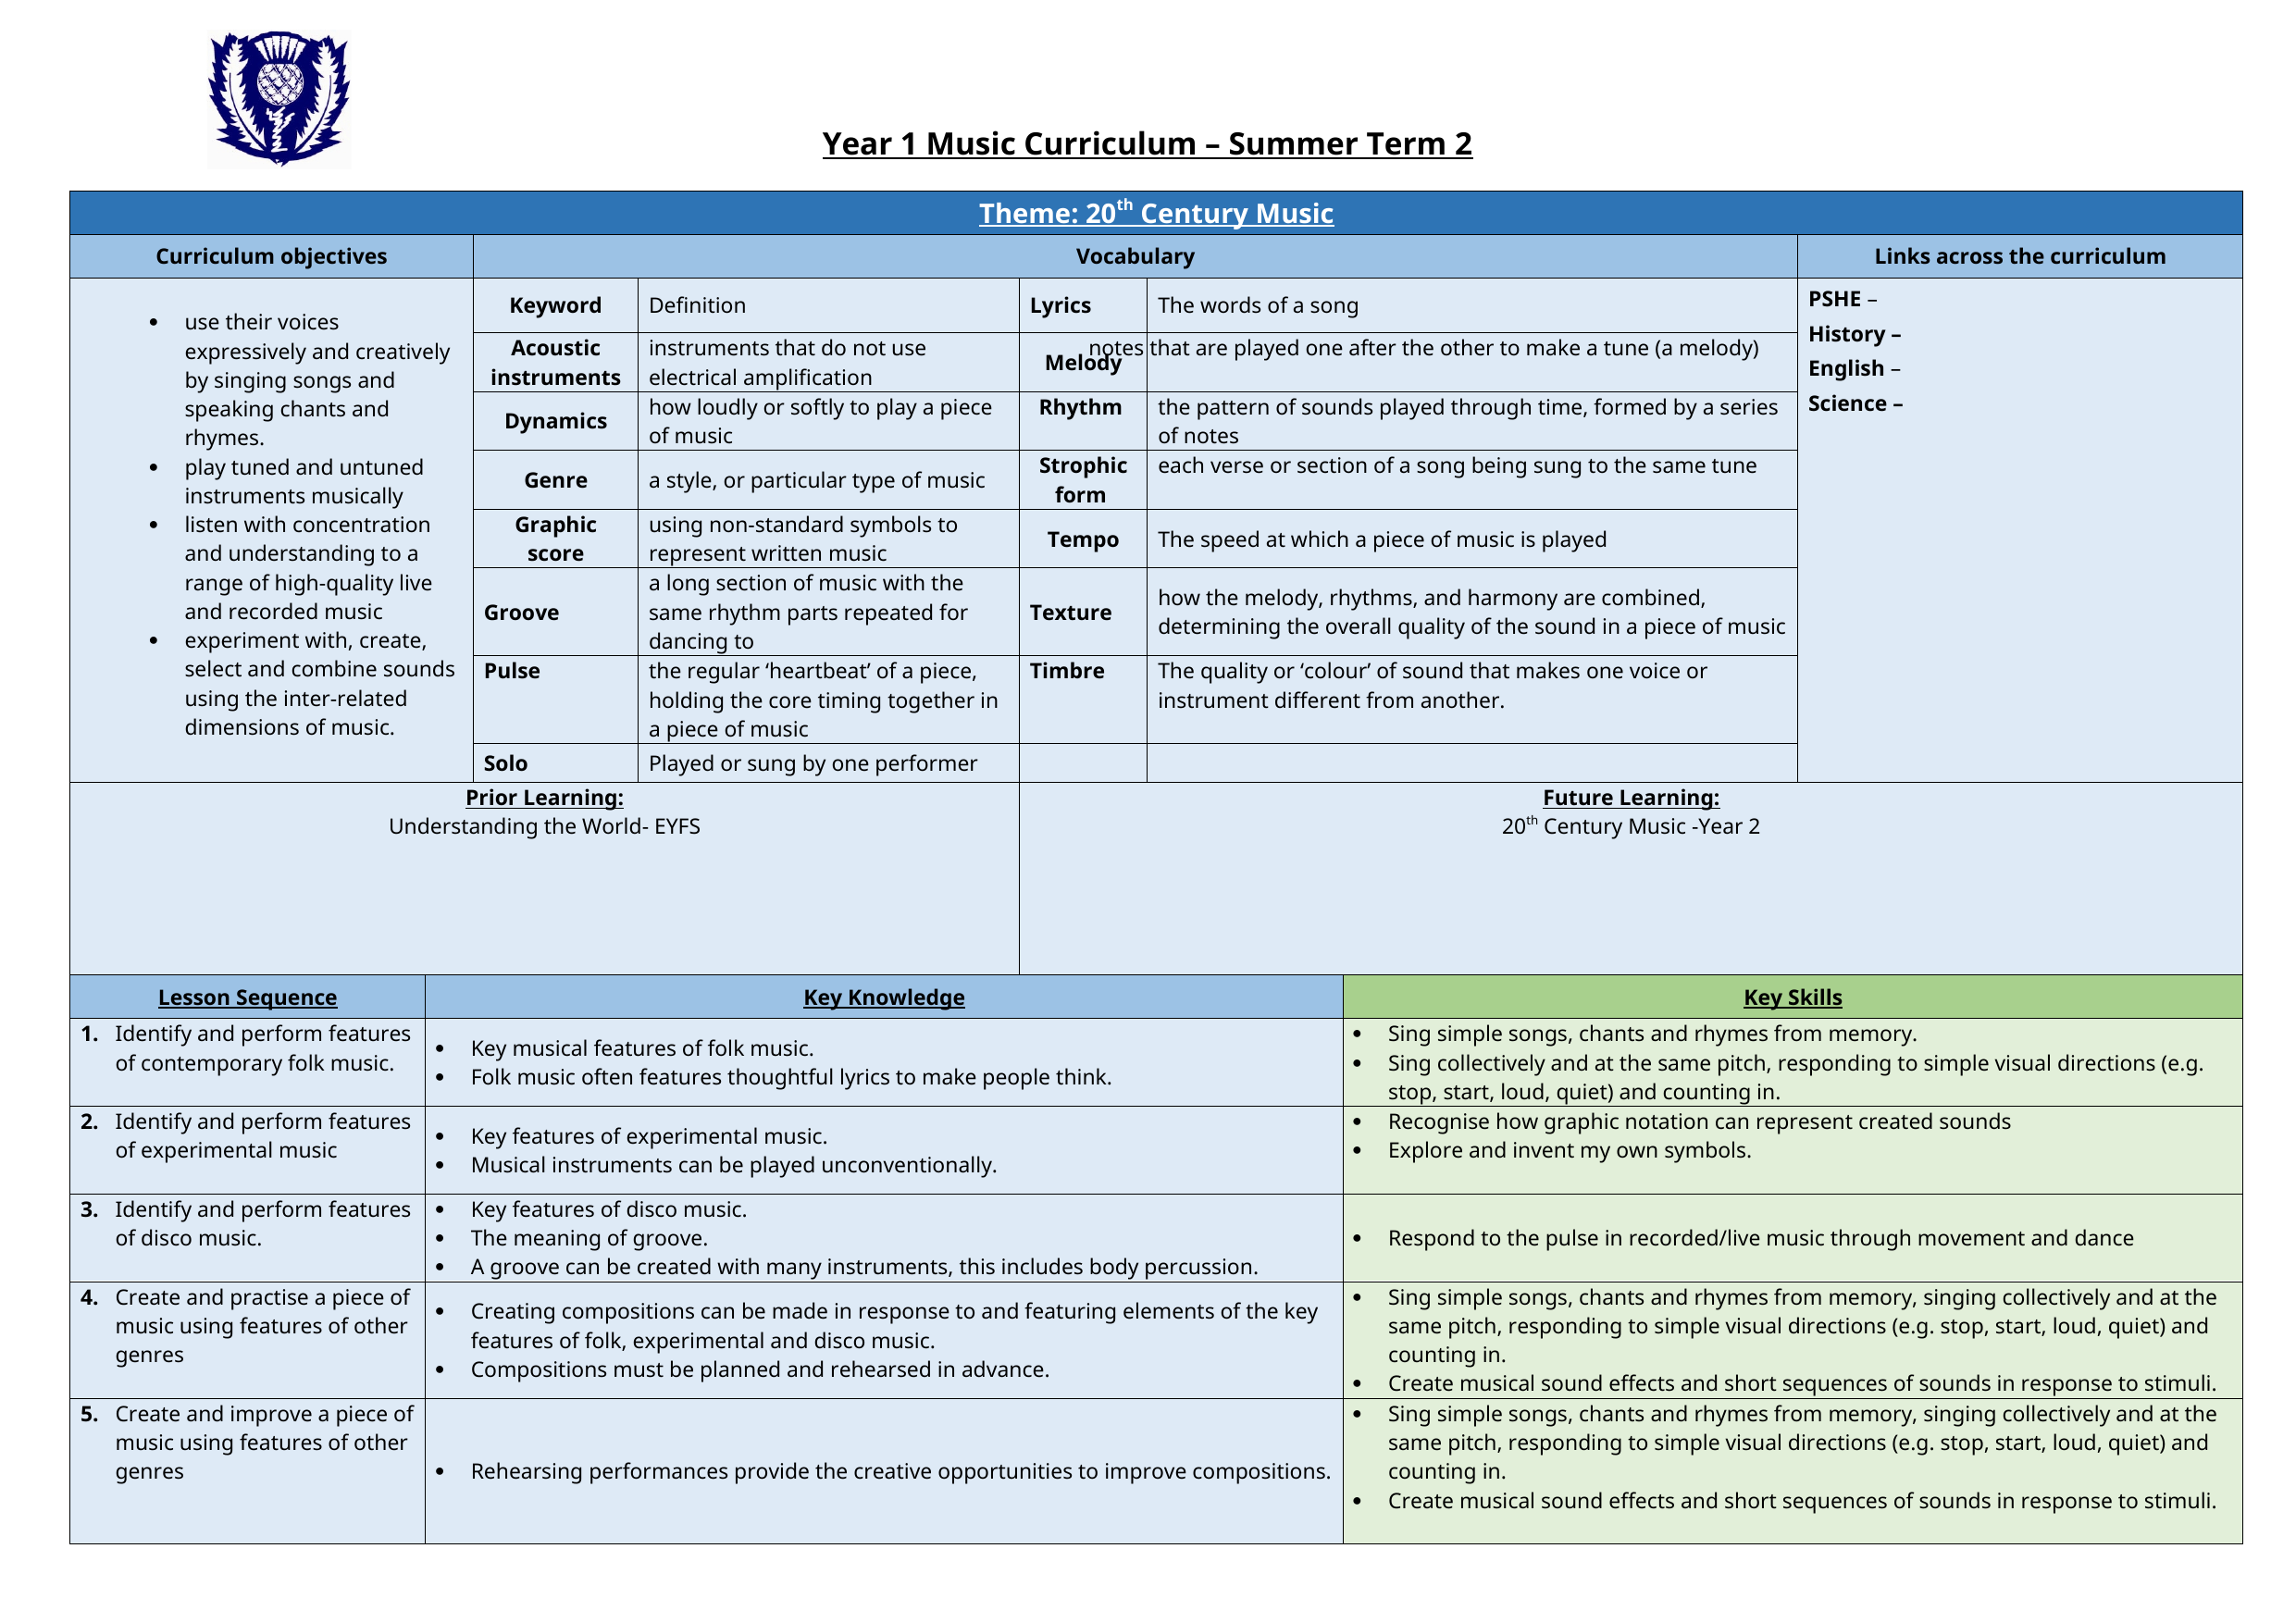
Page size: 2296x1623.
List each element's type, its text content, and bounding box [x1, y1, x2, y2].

table_cell a long section of music with the same rhythm parts repeated for dancing to [639, 568, 1019, 655]
table_cell Curriculum objectives [70, 235, 473, 278]
picture [206, 30, 352, 121]
table_cell Graphic score [474, 510, 638, 567]
table_cell Respond to the pulse in recorded/live music through movement and dance [1344, 1195, 2242, 1281]
table_cell Rehearsing performances provide the creative opportunities to improve compositions. [426, 1399, 1343, 1543]
table_cell a style, or particular type of music [639, 451, 1019, 509]
table_cell Rhythm [1020, 392, 1147, 450]
table_cell Played or sung by one performer [639, 744, 1019, 782]
table_cell [1020, 744, 1147, 782]
table_cell instruments that do not use electrical amplification [639, 333, 1019, 391]
table_cell notes that are played one after the other to make a tune (a melody) [1148, 333, 1797, 391]
table_cell Key musical features of folk music. Folk music often features thoughtful lyrics to make people think. [426, 1019, 1343, 1106]
table_cell The speed at which a piece of music is played [1148, 510, 1797, 567]
table_cell Links across the curriculum [1798, 235, 2242, 278]
table_cell Sing simple songs, chants and rhymes from memory. Sing collectively and at the same pitch, responding to simple visual directions (e.g. stop, start, loud, quiet) and counting in. [1344, 1019, 2242, 1106]
table_header Theme: 20th Century Music [70, 192, 2242, 234]
table_cell PSHE – History – English – Science – [1798, 279, 2242, 782]
table_cell Future Learning: 20th Century Music -Year 2 [1020, 783, 2242, 974]
table_cell Definition [639, 279, 1019, 332]
table_cell Prior Learning: Understanding the World- EYFS [70, 783, 1019, 974]
table_cell Lesson Sequence [70, 975, 425, 1018]
table_cell Lyrics [1020, 279, 1147, 332]
table_cell Identify and perform features of disco music. [70, 1195, 425, 1281]
table_cell The quality or ‘colour’ of sound that makes one voice or instrument different from another. [1148, 656, 1797, 743]
table_cell each verse or section of a song being sung to the same tune [1148, 451, 1797, 509]
table_cell Key Knowledge [426, 975, 1343, 1018]
text Year 1 Music Curriculum – Summer Term 2 [69, 121, 2226, 164]
table_cell [1148, 744, 1797, 782]
table_cell the regular ‘heartbeat’ of a piece, holding the core timing together in a piece of music [639, 656, 1019, 743]
table_cell Creating compositions can be made in response to and featuring elements of the key features of folk, experimental and disco music. Compositions must be planned and rehearsed in advance. [426, 1282, 1343, 1398]
table_cell Key features of disco music. The meaning of groove. A groove can be created with many instruments, this includes body percussion. [426, 1195, 1343, 1281]
table_cell Key features of experimental music. Musical instruments can be played unconventionally. [426, 1107, 1343, 1194]
table_cell Sing simple songs, chants and rhymes from memory, singing collectively and at the same pitch, responding to simple visual directions (e.g. stop, start, loud, quiet) and counting in. Create musical sound effects and short sequences of sounds in response to stimuli. [1344, 1282, 2242, 1398]
table_cell Sing simple songs, chants and rhymes from memory, singing collectively and at the same pitch, responding to simple visual directions (e.g. stop, start, loud, quiet) and counting in. Create musical sound effects and short sequences of sounds in response to stimuli. [1344, 1399, 2242, 1543]
table_cell the pattern of sounds played through time, formed by a series of notes [1148, 392, 1797, 450]
table_cell Timbre [1020, 656, 1147, 743]
table_cell Melody [1020, 333, 1147, 391]
table_cell Identify and perform features of experimental music [70, 1107, 425, 1194]
table_cell how loudly or softly to play a piece of music [639, 392, 1019, 450]
table_cell Key Skills [1344, 975, 2242, 1018]
picture [206, 164, 352, 169]
table_cell Texture [1020, 568, 1147, 655]
table_cell Create and practise a piece of music using features of other genres [70, 1282, 425, 1398]
table_cell how the melody, rhythms, and harmony are combined, determining the overall quality of the sound in a piece of music [1148, 568, 1797, 655]
table_cell Genre [474, 451, 638, 509]
table_cell using non-standard symbols to represent written music [639, 510, 1019, 567]
table_cell Keyword [474, 279, 638, 332]
table_cell Dynamics [474, 392, 638, 450]
table_cell use their voices expressively and creatively by singing songs and speaking chants and rhymes. play tuned and untuned instruments musically listen with concentration and understanding to a range of high-quality live and recorded music experiment with, create, select and combine sounds using the inter-related dimensions of music. [70, 279, 473, 782]
table_cell Recognise how graphic notation can represent created sounds Explore and invent my own symbols. [1344, 1107, 2242, 1194]
table_cell Create and improve a piece of music using features of other genres [70, 1399, 425, 1543]
table_cell Pulse [474, 656, 638, 743]
table_cell The words of a song [1148, 279, 1797, 332]
table_cell Groove [474, 568, 638, 655]
table_cell Identify and perform features of contemporary folk music. [70, 1019, 425, 1106]
table_cell Vocabulary [474, 235, 1797, 278]
table_cell Tempo [1020, 510, 1147, 567]
table_cell Strophic form [1020, 451, 1147, 509]
table_cell Acoustic instruments [474, 333, 638, 391]
table_cell Solo [474, 744, 638, 782]
